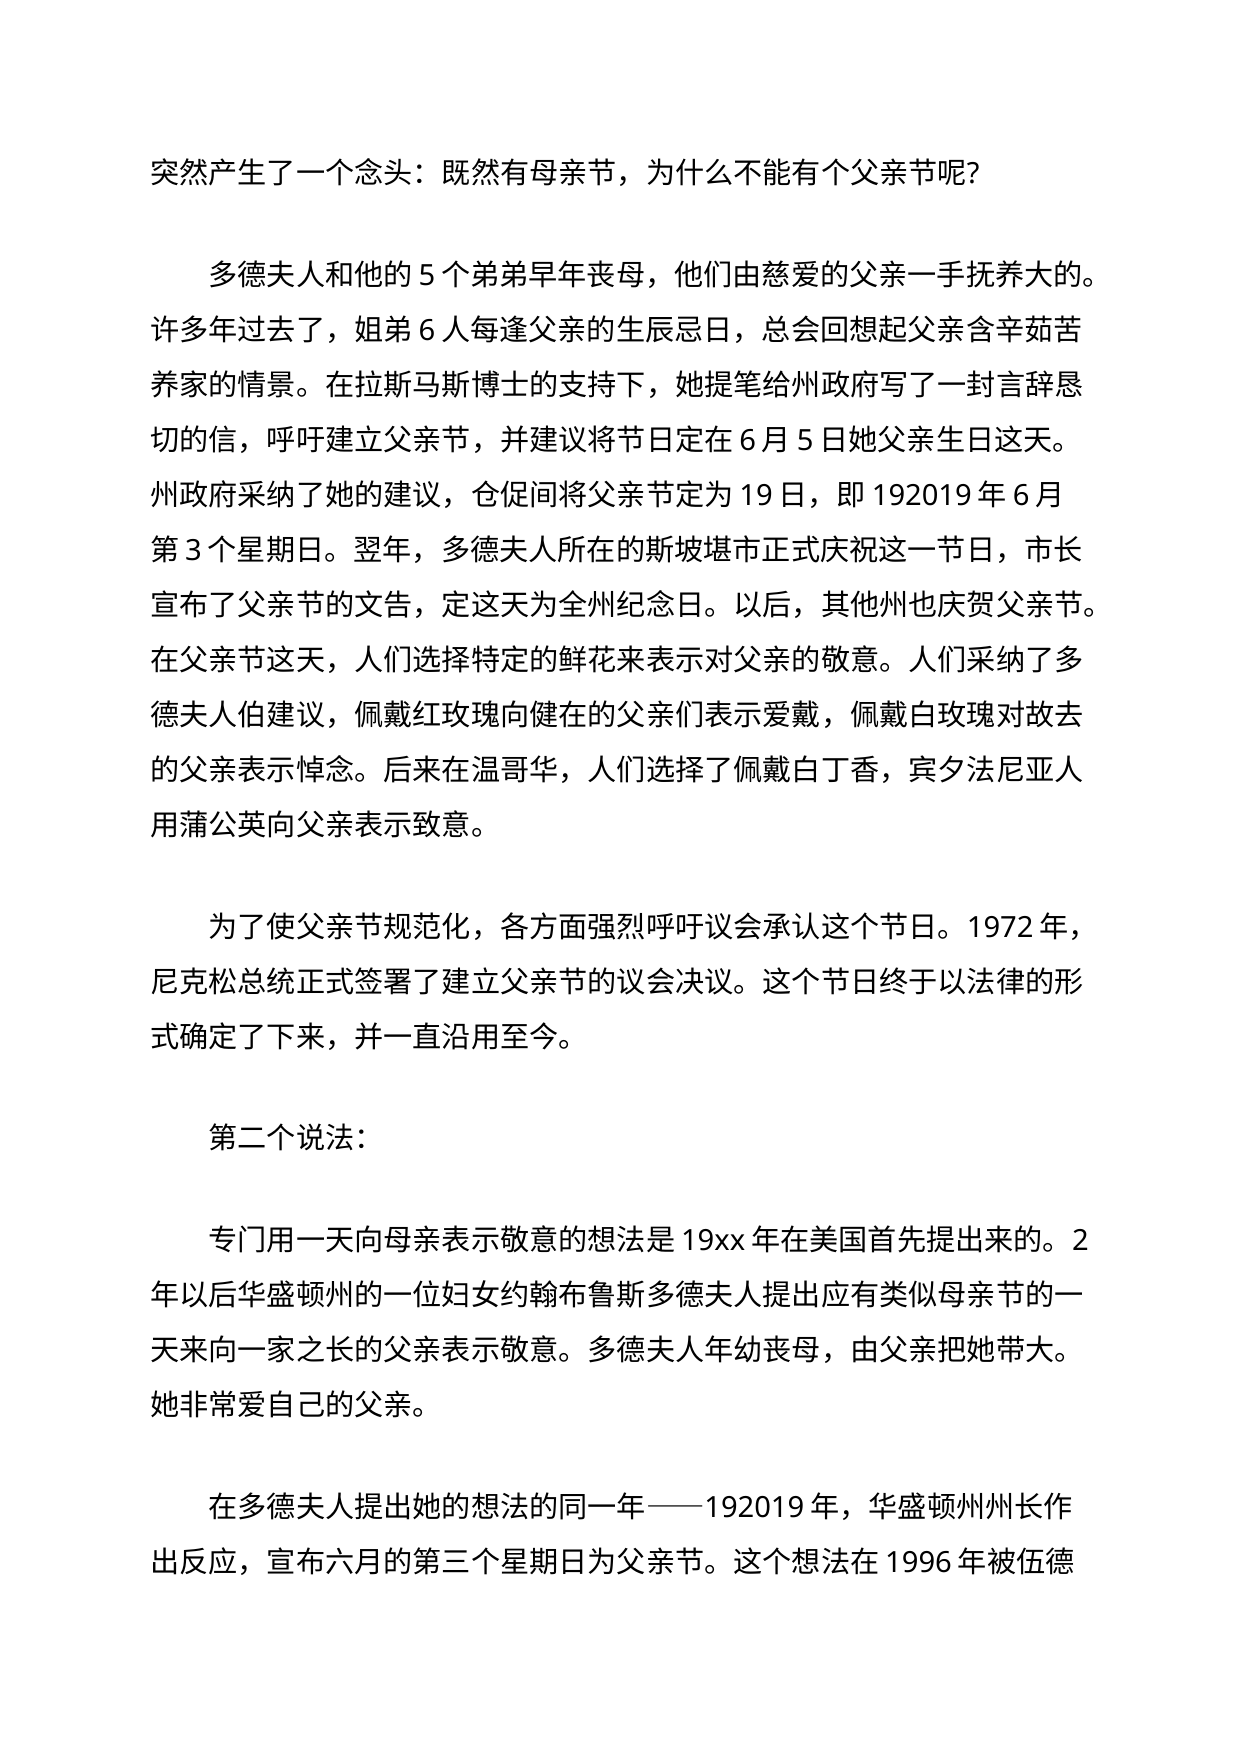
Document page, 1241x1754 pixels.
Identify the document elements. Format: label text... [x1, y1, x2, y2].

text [150, 150, 1090, 192]
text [150, 1483, 1090, 1581]
text 多德夫人和他的5个弟弟早年丧母，他们由慈爱的父亲一手抚养大的。许多年过去了，姐弟6人每逢父亲的生辰忌日，总会回想起父亲含辛茹苦养家的情景。在拉斯马斯博士的支持下，她提笔给州政府写了一封言辞恳切的信，呼吁建立父亲节，并建议将节日定在6月5日她父亲生日这天。州政府采纳了她的建议，仓促间将父亲节定为19日，即192019年6月第3个星期日。翌年，多德夫人所在的斯坡堪市正式庆祝这一节日，市长宣布了父亲节的文告，定这天为全州纪念日。以后，其他州也庆贺父亲节。在父亲节这天，人们选择特定的鲜花来表示对父亲的敬意。人们采纳了多德夫人伯建议，佩戴红玫瑰向健在的父亲们表示爱戴，佩戴白玫瑰对故去的父亲表示悼念。后来在温哥华，人们选择了佩戴白丁香，宾夕法尼亚人用蒲公英向父亲表示致意。 [150, 252, 1090, 844]
text 第二个说法： [150, 1115, 1090, 1157]
text 为了使父亲节规范化，各方面强烈呼吁议会承认这个节日。1972年，尼克松总统正式签署了建立父亲节的议会决议。这个节日终于以法律的形式确定了下来，并一直沿用至今。 [150, 903, 1090, 1055]
text 专门用一天向母亲表示敬意的想法是19xx年在美国首先提出来的。2年以后华盛顿州的一位妇女约翰布鲁斯多德夫人提出应有类似母亲节的一天来向一家之长的父亲表示敬意。多德夫人年幼丧母，由父亲把她带大。她非常爱自己的父亲。 [150, 1217, 1090, 1424]
